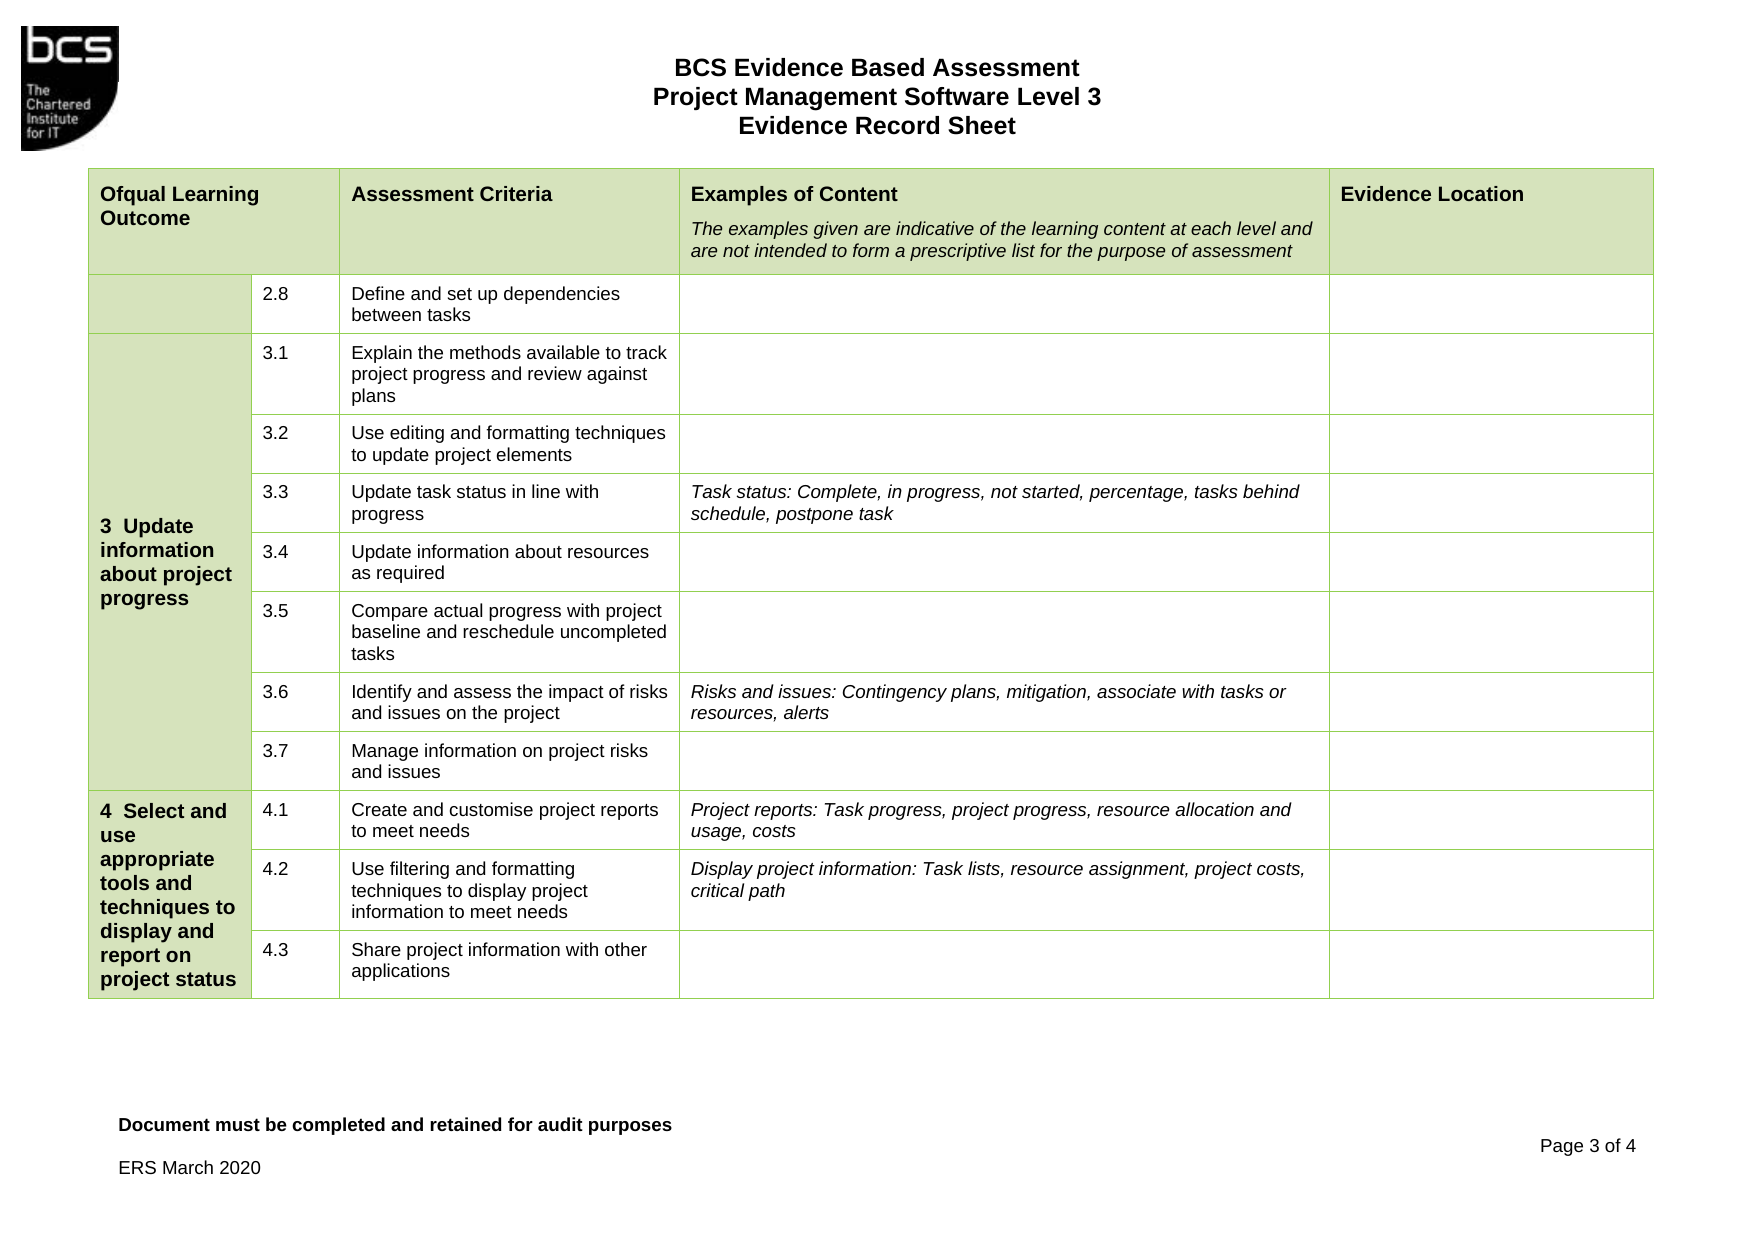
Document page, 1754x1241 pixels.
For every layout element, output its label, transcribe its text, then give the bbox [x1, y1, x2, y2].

table_cell Task status: Complete, in progress, not started, percentage, tasks behind schedule, postpone task [680, 474, 1329, 532]
table_cell Share project information with other applications [340, 931, 679, 998]
table_cell 3.3 [252, 474, 339, 532]
table_cell [680, 931, 1329, 998]
table_cell Project reports: Task progress, project progress, resource allocation and usage, costs [680, 791, 1329, 849]
table_cell 3.2 [252, 415, 339, 473]
table_cell Manage information on project risks and issues [340, 732, 679, 790]
table_cell 2.8 [252, 275, 339, 333]
table_cell 3.5 [252, 592, 339, 672]
table_header Examples of Content The examples given are indicative of the learning content at each level and are not intended to form a prescriptive list for the purpose of assessment [680, 169, 1329, 274]
table_header Assessment Criteria [340, 169, 679, 274]
table_cell [680, 533, 1329, 591]
table_cell 3.1 [252, 334, 339, 414]
table_cell [1330, 334, 1653, 414]
table_cell Define and set up dependencies between tasks [340, 275, 679, 333]
table_cell 3 Update information about project progress [89, 334, 251, 790]
table_cell Update task status in line with progress [340, 474, 679, 532]
picture [21, 26, 119, 151]
table_cell [1330, 415, 1653, 473]
table_cell 3.6 [252, 673, 339, 731]
table_cell 4.3 [252, 931, 339, 998]
table_cell 4.2 [252, 850, 339, 930]
table_cell Risks and issues: Contingency plans, mitigation, associate with tasks or resources, alerts [680, 673, 1329, 731]
table_cell [680, 415, 1329, 473]
table_cell 4.1 [252, 791, 339, 849]
table_cell [680, 275, 1329, 333]
table_cell Update information about resources as required [340, 533, 679, 591]
table_cell Create and customise project reports to meet needs [340, 791, 679, 849]
table_cell 3.4 [252, 533, 339, 591]
table_cell [1330, 592, 1653, 672]
table_cell [1330, 474, 1653, 532]
table_cell [680, 592, 1329, 672]
table_cell Use editing and formatting techniques to update project elements [340, 415, 679, 473]
table_cell Explain the methods available to track project progress and review against plans [340, 334, 679, 414]
table_cell [680, 334, 1329, 414]
table_cell [1330, 732, 1653, 790]
table_cell Compare actual progress with project baseline and reschedule uncompleted tasks [340, 592, 679, 672]
table_cell [680, 732, 1329, 790]
table_cell [1330, 931, 1653, 998]
table_cell 3.7 [252, 732, 339, 790]
table_cell 4 Select and use appropriate tools and techniques to display and report on project status [89, 791, 251, 998]
table_cell [1330, 850, 1653, 930]
table_cell [1330, 791, 1653, 849]
table_cell [1330, 673, 1653, 731]
table_header Ofqual Learning Outcome [89, 169, 339, 274]
table_header Evidence Location [1330, 169, 1653, 274]
table_cell [1330, 275, 1653, 333]
table_cell Display project information: Task lists, resource assignment, project costs, critical path [680, 850, 1329, 930]
table_cell [1330, 533, 1653, 591]
table_cell Identify and assess the impact of risks and issues on the project [340, 673, 679, 731]
table_cell Use filtering and formatting techniques to display project information to meet needs [340, 850, 679, 930]
